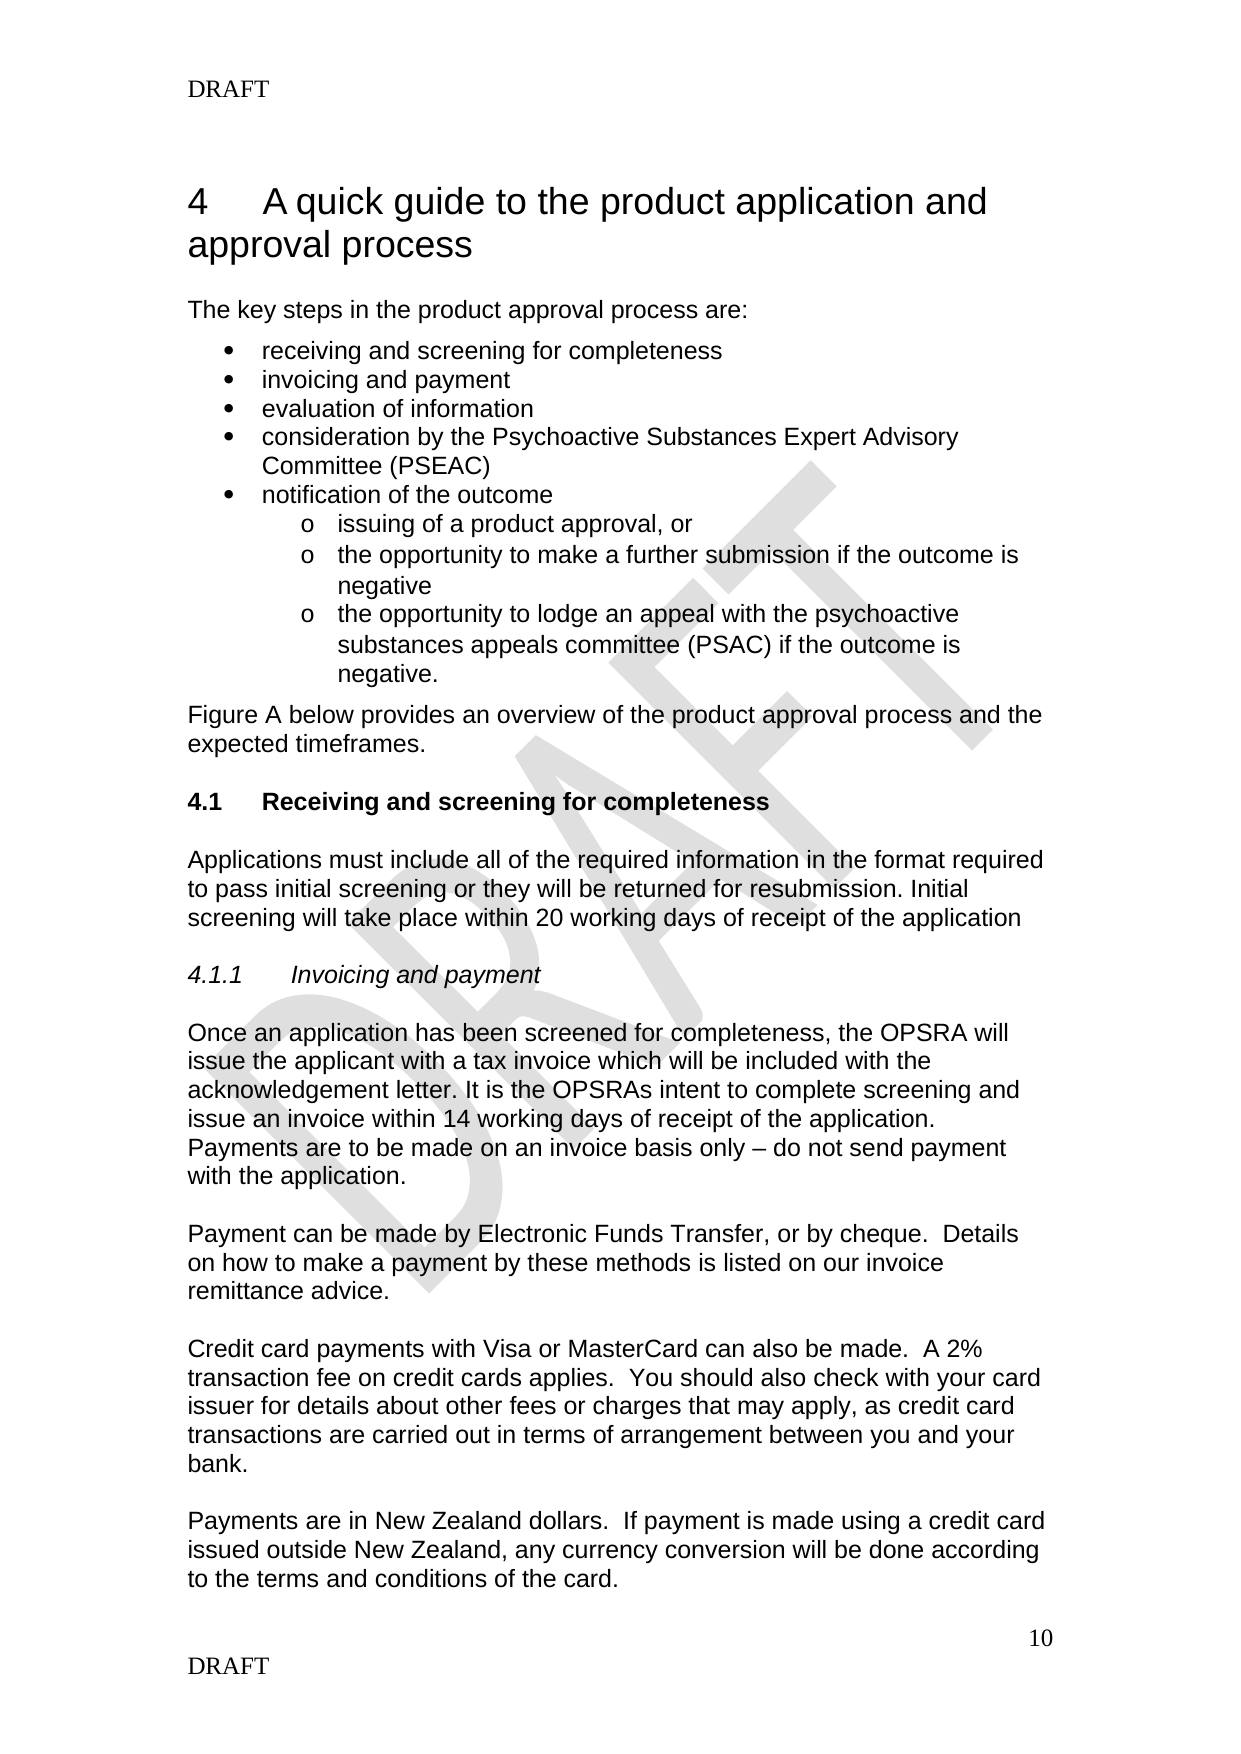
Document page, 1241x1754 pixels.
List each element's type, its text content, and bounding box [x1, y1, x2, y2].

list the opportunity to make a further submission if the outcome is negative [300, 540, 1053, 599]
text Payments are in New Zealand dollars. If payment is made using a credit card issued outside New Zealand, any currency conversion will be done according to the terms and conditions of the card. [187, 1506, 1053, 1592]
subtitle 4 A quick guide to the product application and approval process [187, 179, 1053, 265]
list consideration by the Psychoactive Substances Expert Advisory Committee (PSEAC) [224, 422, 1053, 480]
list issuing of a product approval, or [300, 509, 1053, 540]
list receiving and screening for completeness [224, 336, 1053, 365]
text Applications must include all of the required information in the format required to pass initial screening or they will be returned for resubmission. Initial screening will take place within 20 working days of receipt of the application [187, 845, 1053, 931]
list the opportunity to lodge an appeal with the psychoactive substances appeals committee (PSAC) if the outcome is negative. [300, 599, 1053, 688]
list evaluation of information [224, 393, 1053, 422]
list notification of the outcome [224, 480, 1053, 509]
text Payment can be made by Electronic Funds Transfer, or by cheque. Details on how to make a payment by these methods is listed on our invoice remittance advice. [187, 1219, 1053, 1305]
text Figure A below provides an overview of the product approval process and the expected timeframes. [187, 700, 1053, 758]
list invoicing and payment [224, 365, 1053, 393]
subtitle Receiving and screening for completeness [187, 787, 1053, 816]
text The key steps in the product approval process are: [187, 294, 1053, 323]
text Once an application has been screened for completeness, the OPSRA will issue the applicant with a tax invoice which will be included with the acknowledgement letter. It is the OPSRAs intent to complete screening and issue an invoice within 14 working days of receipt of the application. Payments are to be made on an invoice basis only – do not send payment with the application. [187, 1017, 1053, 1190]
text Credit card payments with Visa or MasterCard can also be made. A 2% transaction fee on credit cards applies. You should also check with your card issuer for details about other fees or charges that may apply, as credit card transactions are carried out in terms of arrangement between you and your bank. [187, 1334, 1053, 1477]
text 4.1.1 Invoicing and payment [187, 960, 1053, 989]
